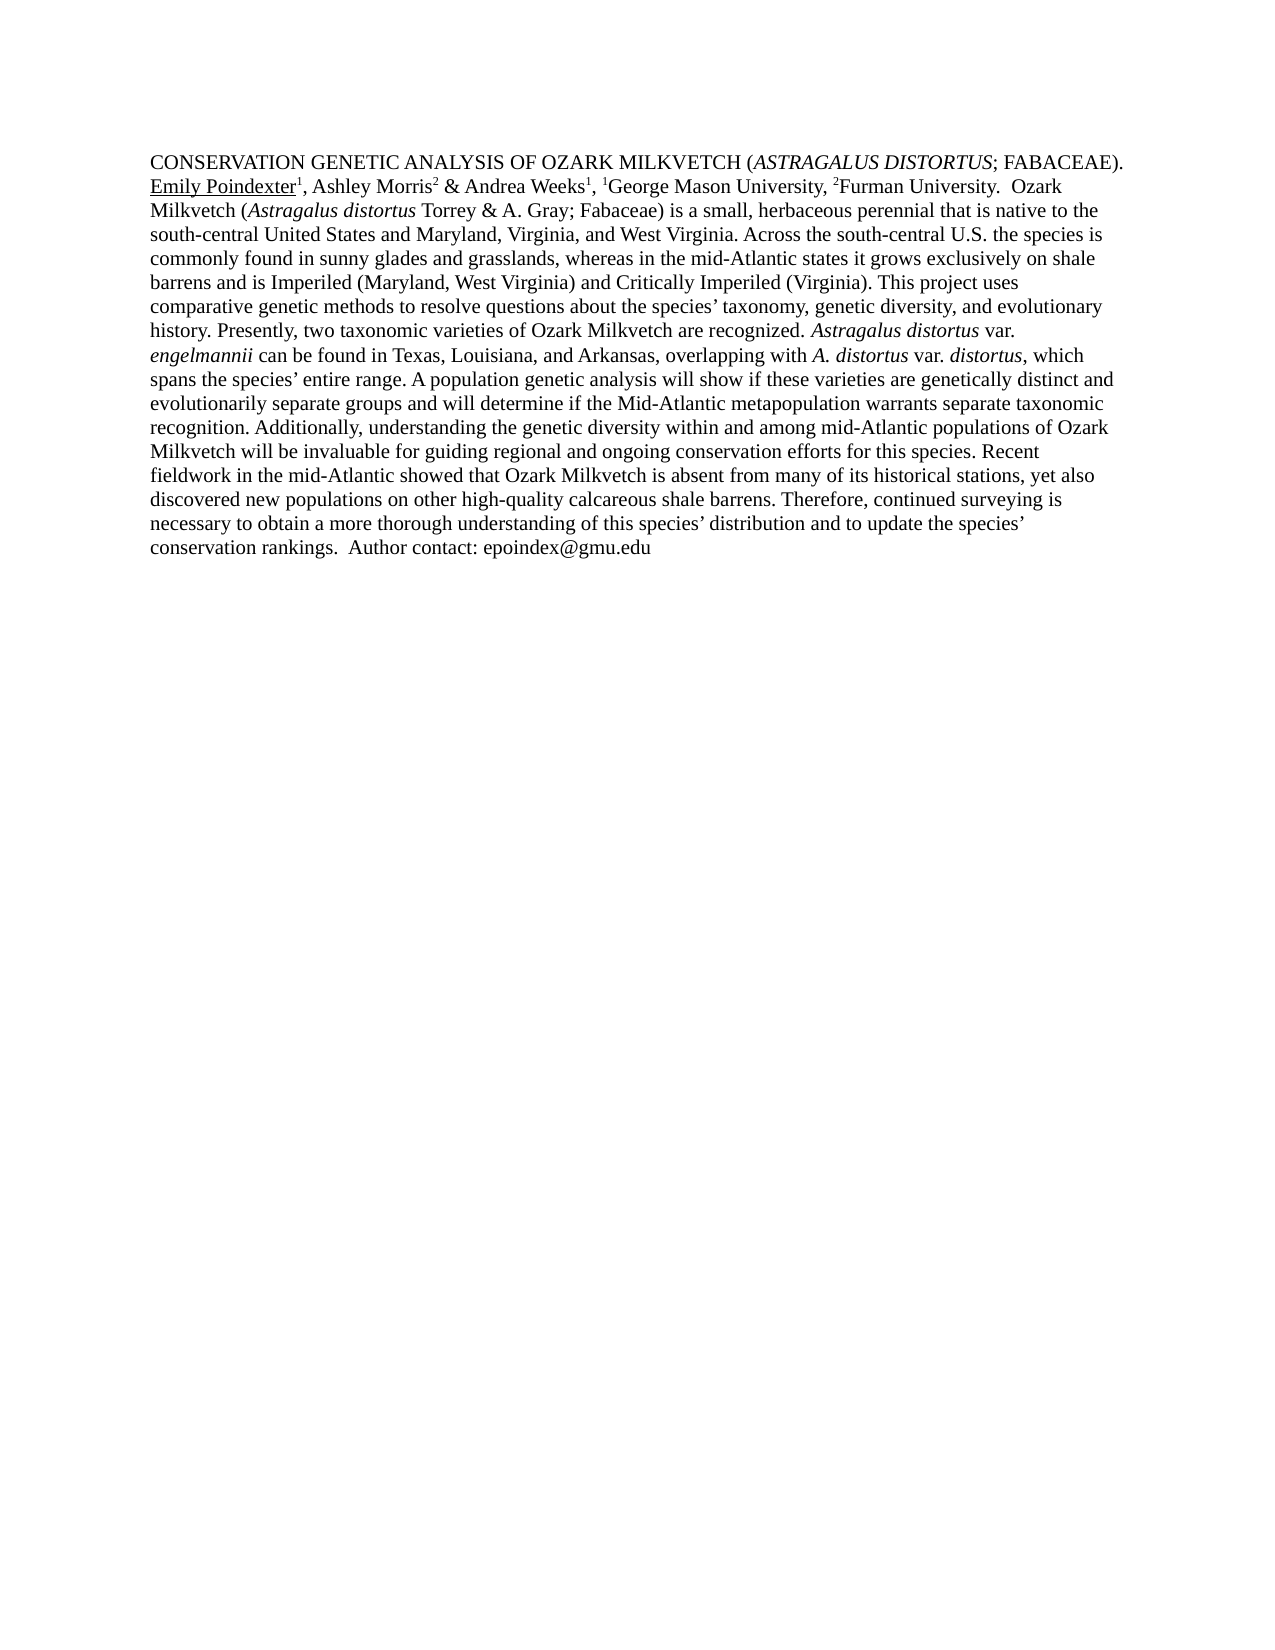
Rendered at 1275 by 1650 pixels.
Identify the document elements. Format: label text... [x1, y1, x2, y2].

text CONSERVATION GENETIC ANALYSIS OF OZARK MILKVETCH (ASTRAGALUS DISTORTUS; FABACEAE). Emily Poindexter1, Ashley Morris2 & Andrea Weeks1, 1George Mason University, 2Furman University. Ozark Milkvetch (Astragalus distortus Torrey & A. Gray; Fabaceae) is a small, herbaceous perennial that is native to the south-central United States and Maryland, Virginia, and West Virginia. Across the south-central U.S. the species is commonly found in sunny glades and grasslands, whereas in the mid-Atlantic states it grows exclusively on shale barrens and is Imperiled (Maryland, West Virginia) and Critically Imperiled (Virginia). This project uses comparative genetic methods to resolve questions about the species’ taxonomy, genetic diversity, and evolutionary history. Presently, two taxonomic varieties of Ozark Milkvetch are recognized. Astragalus distortus var. engelmannii can be found in Texas, Louisiana, and Arkansas, overlapping with A. distortus var. distortus, which spans the species’ entire range. A population genetic analysis will show if these varieties are genetically distinct and evolutionarily separate groups and will determine if the Mid-Atlantic metapopulation warrants separate taxonomic recognition. Additionally, understanding the genetic diversity within and among mid-Atlantic populations of Ozark Milkvetch will be invaluable for guiding regional and ongoing conservation efforts for this species. Recent fieldwork in the mid-Atlantic showed that Ozark Milkvetch is absent from many of its historical stations, yet also discovered new populations on other high-quality calcareous shale barrens. Therefore, continued surveying is necessary to obtain a more thorough understanding of this species’ distribution and to update the species’ conservation rankings. Author contact: epoindex@gmu.edu [150, 150, 1125, 559]
